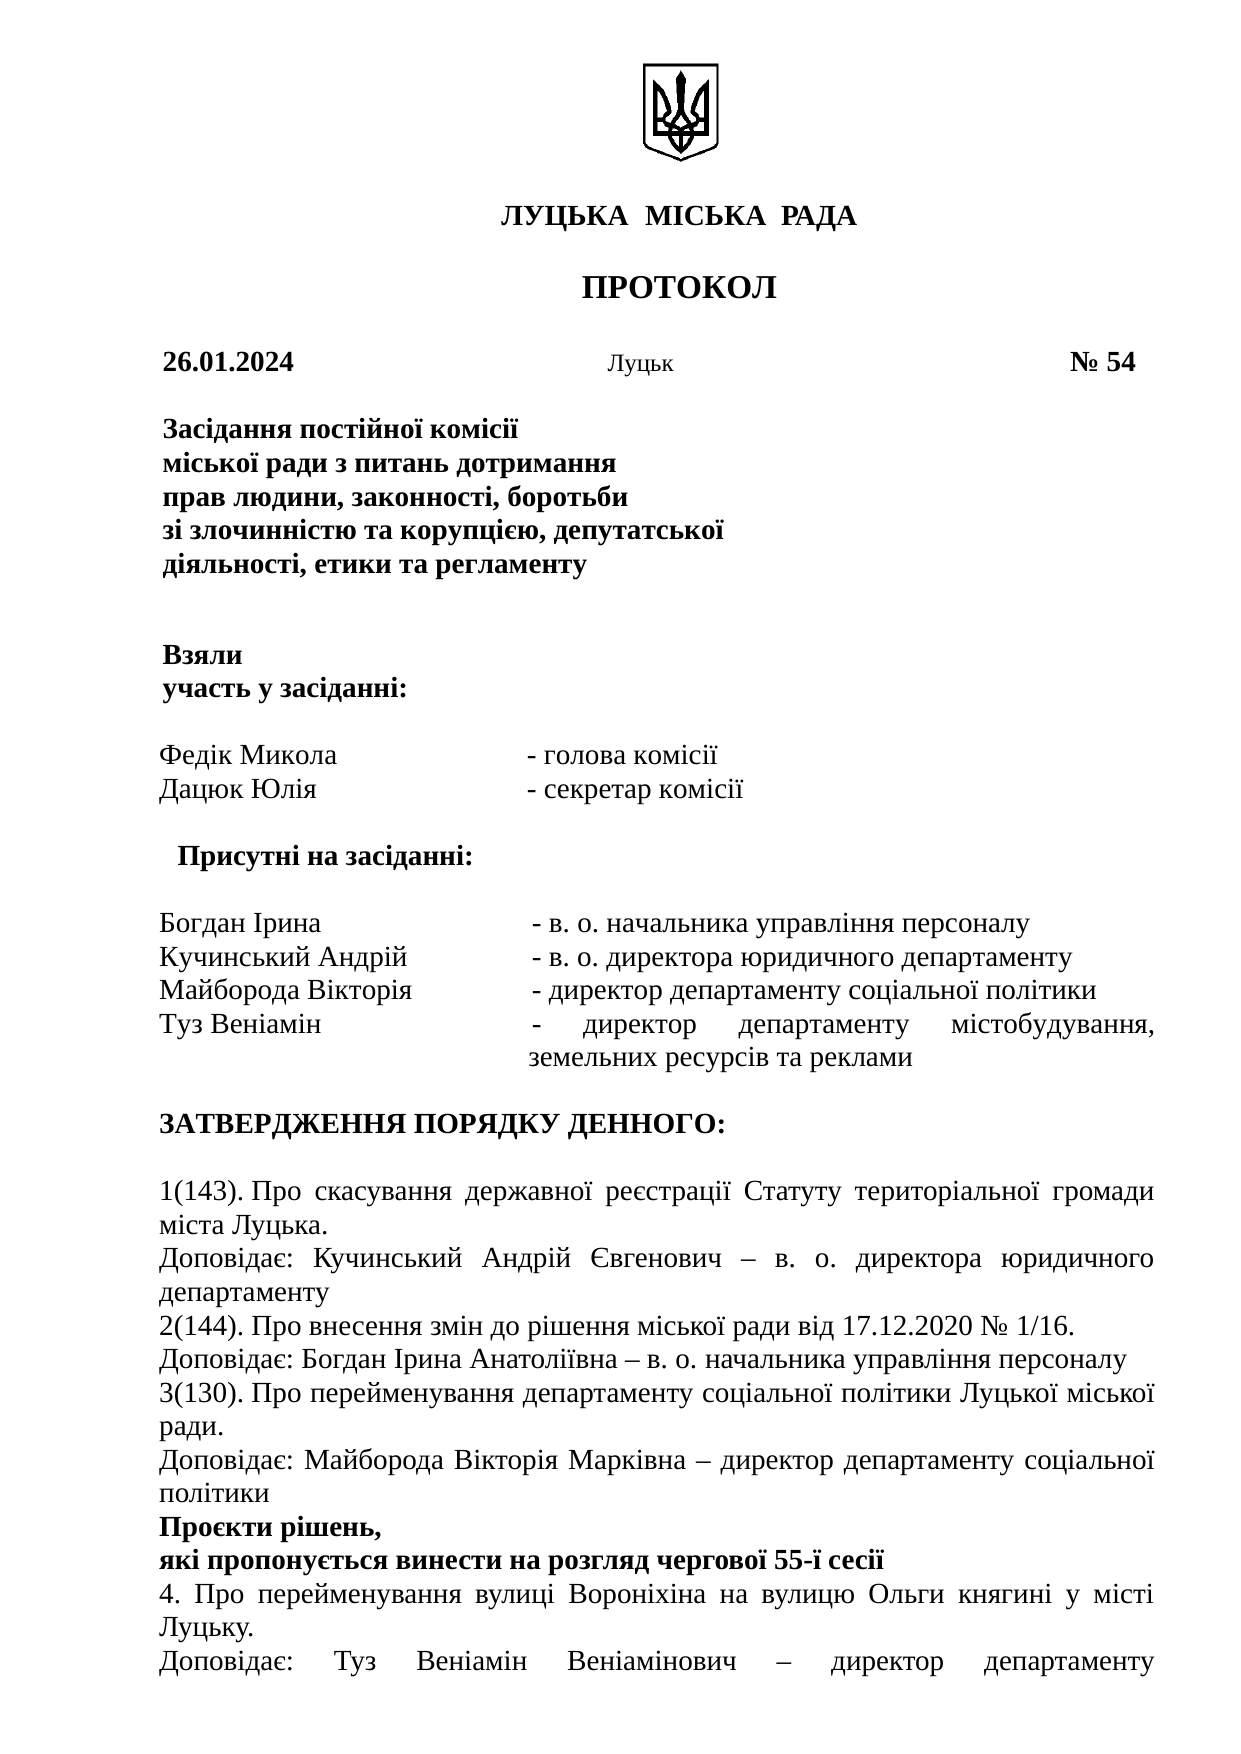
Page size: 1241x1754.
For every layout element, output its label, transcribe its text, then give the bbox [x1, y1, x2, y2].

text міської ради з питань дотримання [162, 445, 1181, 479]
text зі злочинністю та корупцією, депутатської [162, 512, 1181, 546]
text Присутні на засіданні: [177, 838, 1181, 872]
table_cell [148, 1174, 1167, 1677]
table_cell Майборода Вікторія [148, 972, 517, 1006]
table_cell Туз Веніамін [148, 1006, 517, 1073]
table_cell - секретар комісії [517, 771, 1137, 804]
text ЛУЦЬКА МІСЬКА РАДА [177, 198, 1181, 232]
text діяльності, етики та регламенту [162, 546, 1181, 579]
table_header Федік Микола [148, 738, 517, 771]
table_cell Дацюк Юлія [148, 771, 517, 804]
table_cell Кучинський Андрій [148, 939, 517, 972]
table_cell - директор департаменту соціальної політики [517, 972, 1167, 1006]
text Засідання постійної комісії [162, 412, 1181, 445]
table_cell ЗАТВЕРДЖЕННЯ ПОРЯДКУ ДЕННОГО: [148, 1073, 1167, 1173]
text 26.01.2024 Луцьк № 54 [162, 344, 1181, 378]
table_header - голова комісії [517, 738, 1137, 771]
text участь у засіданні: [162, 670, 1181, 704]
text ПРОТОКОЛ [177, 268, 1181, 306]
table_header Богдан Ірина [148, 905, 517, 939]
text Взяли [162, 637, 1181, 670]
table_cell - директор департаменту містобудування, земельних ресурсів та реклами [517, 1006, 1167, 1073]
table_cell - в. о. директора юридичного департаменту [517, 939, 1167, 972]
text прав людини, законності, боротьби [162, 479, 1181, 512]
table_header - в. о. начальника управління персоналу [517, 905, 1167, 939]
